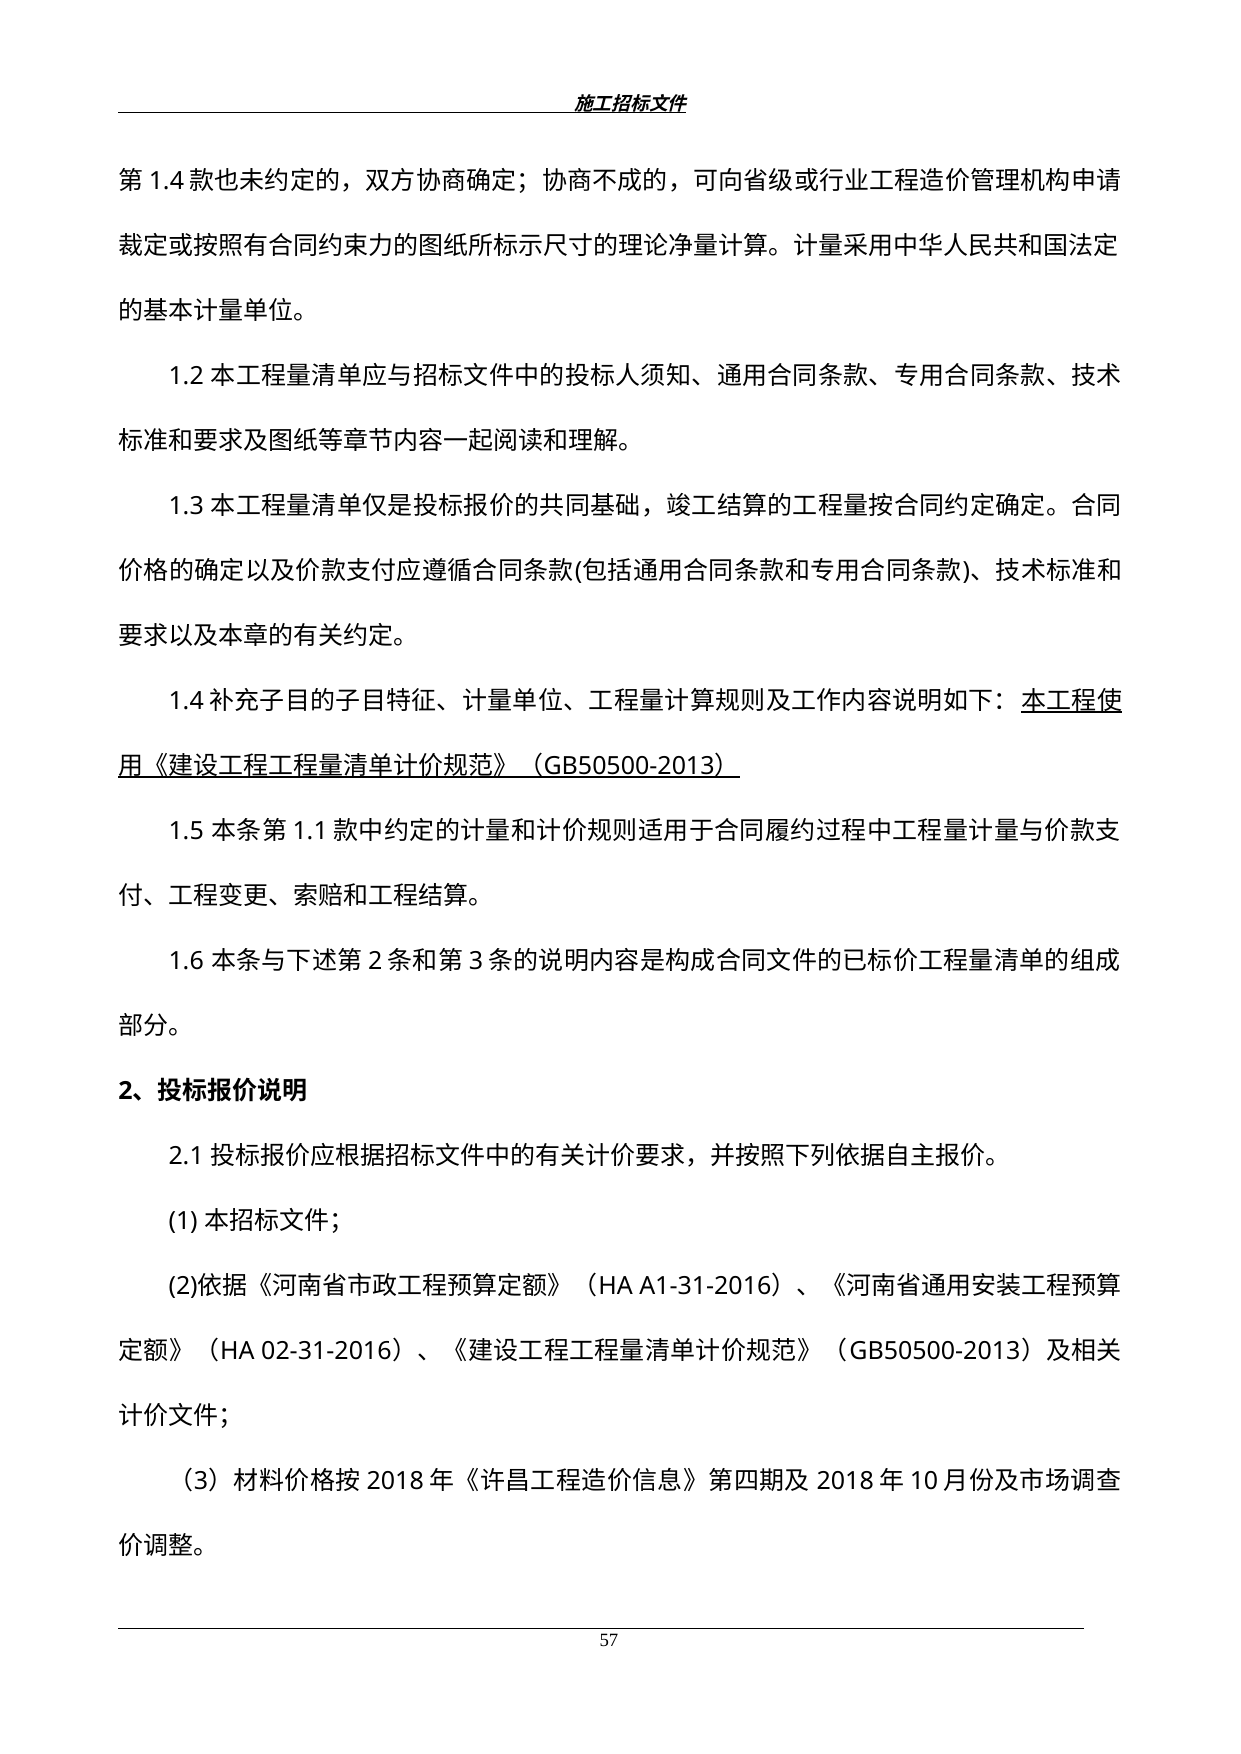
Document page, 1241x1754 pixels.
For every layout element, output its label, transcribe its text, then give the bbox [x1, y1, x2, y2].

text 1.6 本条与下述第2条和第3条的说明内容是构成合同文件的已标价工程量清单的组成部分。 [118, 926, 1122, 1056]
text 1.5 本条第1.1款中约定的计量和计价规则适用于合同履约过程中工程量计量与价款支付、工程变更、索赔和工程结算。 [118, 796, 1122, 926]
text 2、投标报价说明 [118, 1056, 1122, 1121]
text （3）材料价格按2018年《许昌工程造价信息》第四期及2018年10月份及市场调查价调整。 [118, 1446, 1122, 1576]
text 1.3 本工程量清单仅是投标报价的共同基础，竣工结算的工程量按合同约定确定。合同价格的确定以及价款支付应遵循合同条款(包括通用合同条款和专用合同条款)、技术标准和要求以及本章的有关约定。 [118, 471, 1122, 666]
text 1.2 本工程量清单应与招标文件中的投标人须知、通用合同条款、专用合同条款、技术标准和要求及图纸等章节内容一起阅读和理解。 [118, 341, 1122, 471]
text (1) 本招标文件； [118, 1186, 1122, 1251]
text 2.1 投标报价应根据招标文件中的有关计价要求，并按照下列依据自主报价。 [118, 1121, 1122, 1186]
text (2)依据《河南省市政工程预算定额》（HA A1-31-2016）、《河南省通用安装工程预算定额》（HA 02-31-2016）、《建设工程工程量清单计价规范》（GB50500-2013）及相关计价文件； [118, 1251, 1122, 1446]
text 1.4补充子目的子目特征、计量单位、工程量计算规则及工作内容说明如下：本工程使用《建设工程工程量清单计价规范》（GB50500-2013） [118, 666, 1122, 796]
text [118, 146, 1122, 341]
